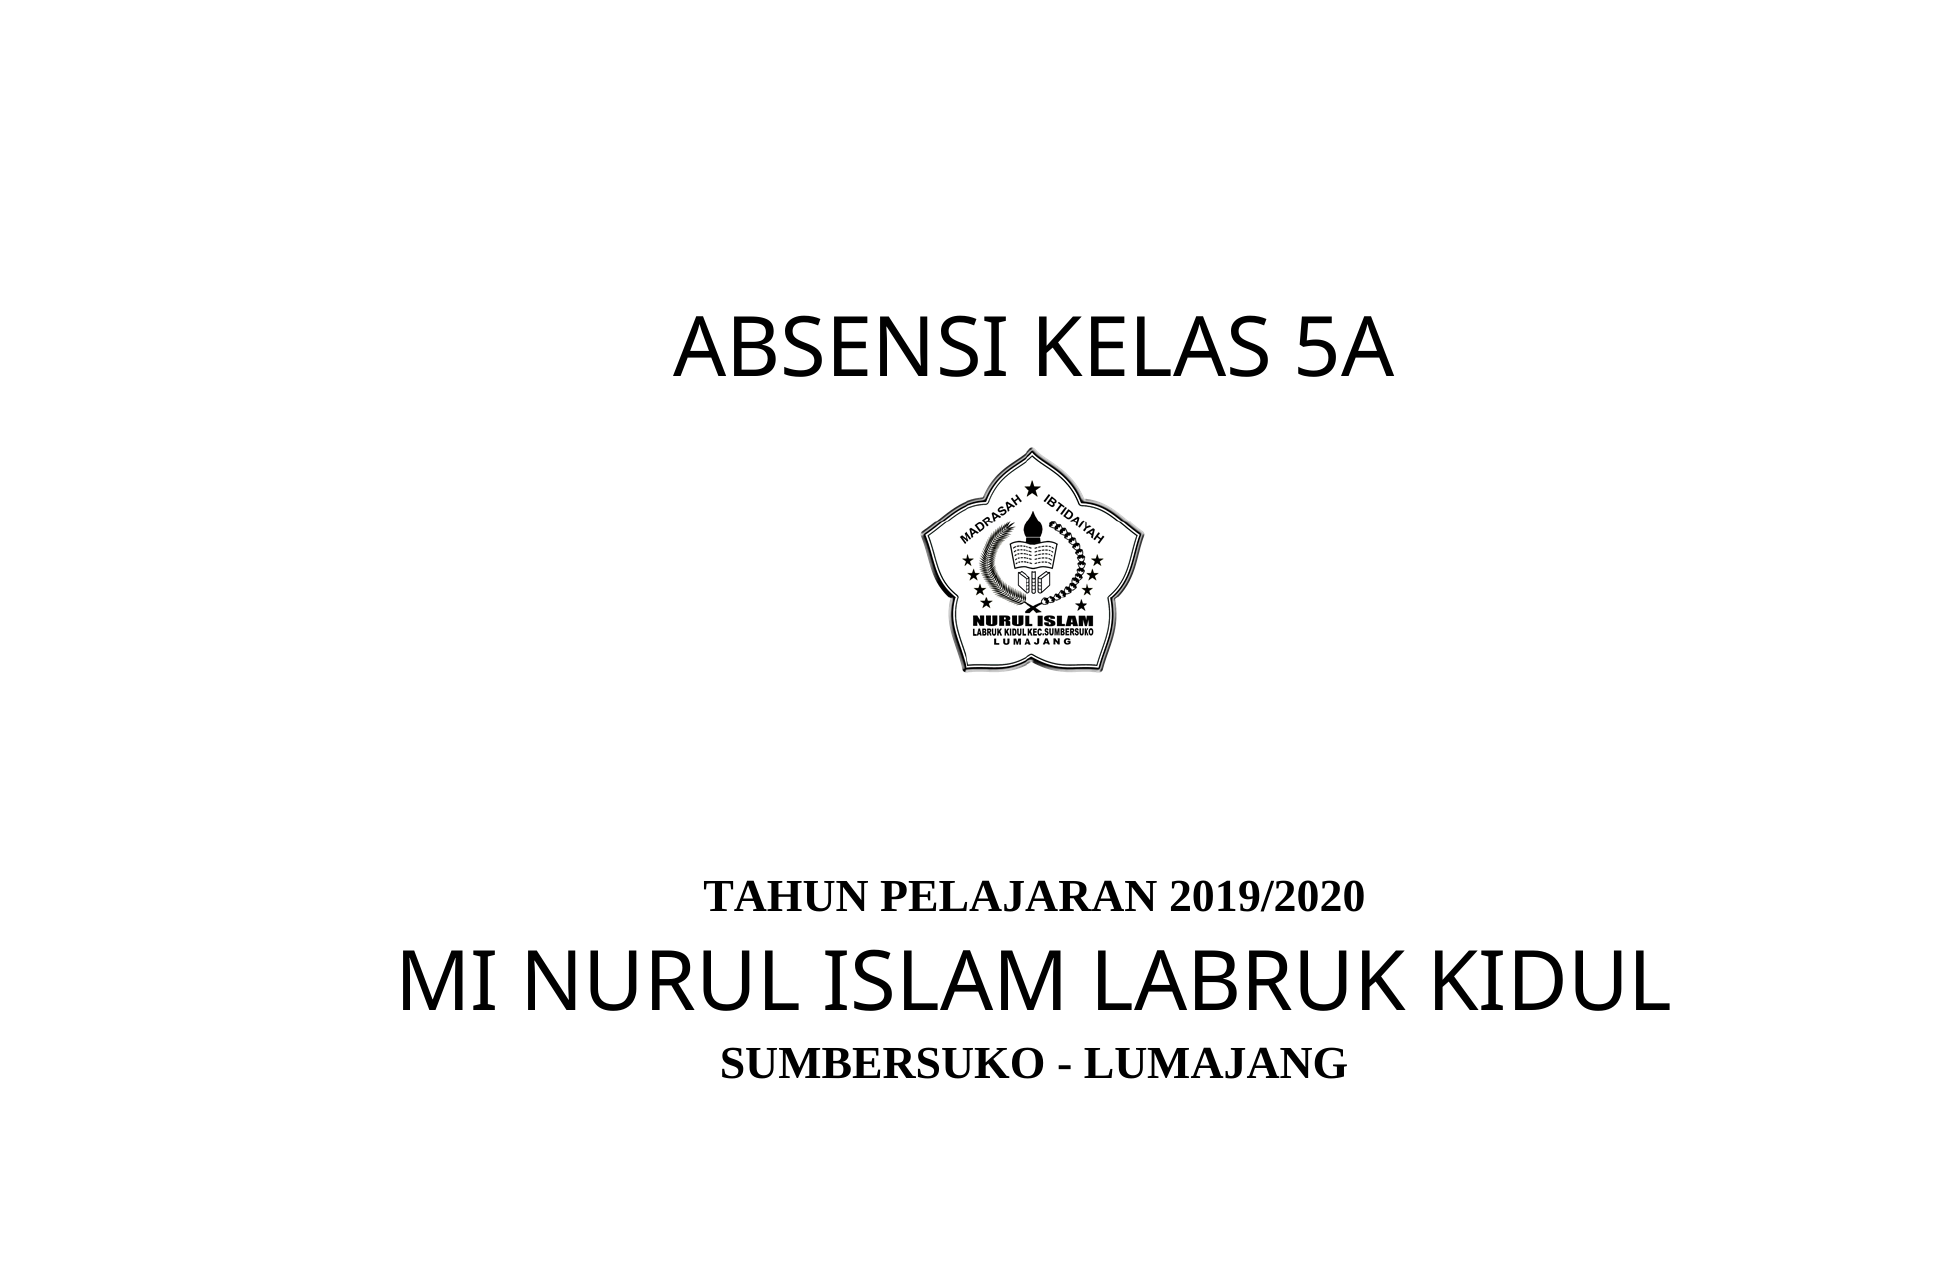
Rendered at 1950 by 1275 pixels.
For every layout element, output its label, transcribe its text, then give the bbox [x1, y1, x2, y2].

text SUMBERSUKO - LUMAJANG [295, 1035, 1773, 1088]
text ABSENSI KELAS 5A [295, 288, 1773, 401]
text TAHUN PELAJARAN 2019/2020 [295, 869, 1773, 922]
text MI NURUL ISLAM LABRUK KIDUL [295, 922, 1773, 1035]
picture [906, 446, 1147, 673]
